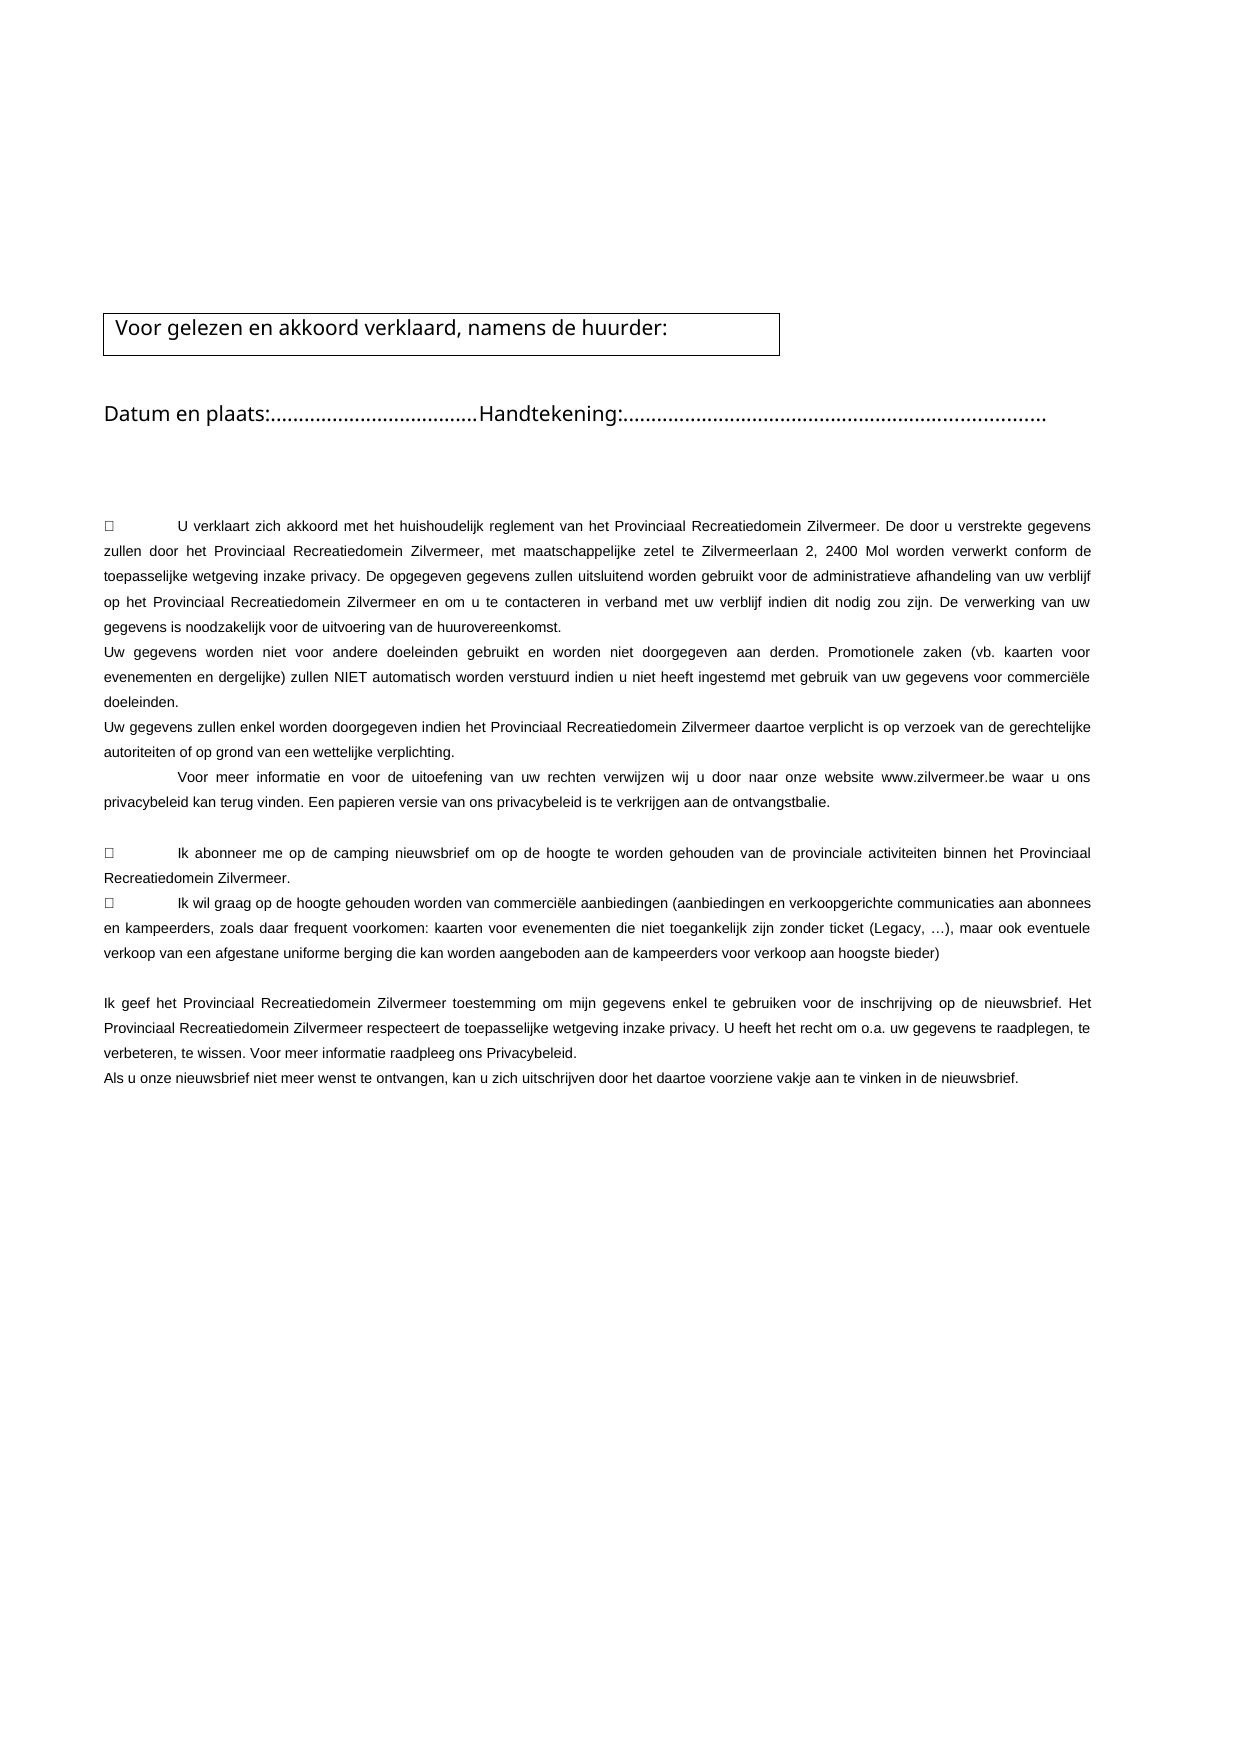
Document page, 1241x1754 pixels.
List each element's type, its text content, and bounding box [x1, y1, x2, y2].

text Voor meer informatie en voor de uitoefening van uw rechten verwijzen wij u door naar onze website www.zilvermeer.be waar u ons privacybeleid kan terug vinden. Een papieren versie van ons privacybeleid is te verkrijgen aan de ontvangstbalie. [103, 769, 1093, 811]
text Uw gegevens zullen enkel worden doorgegeven indien het Provinciaal Recreatiedomein Zilvermeer daartoe verplicht is op verzoek van de gerechtelijke autoriteiten of op grond van een wettelijke verplichting. [103, 719, 1093, 761]
text Ik geef het Provinciaal Recreatiedomein Zilvermeer toestemming om mijn gegevens enkel te gebruiken voor de inschrijving op de nieuwsbrief. Het Provinciaal Recreatiedomein Zilvermeer respecteert de toepasselijke wetgeving inzake privacy. U heeft het recht om o.a. uw gegevens te raadplegen, te verbeteren, te wissen. Voor meer informatie raadpleeg ons Privacybeleid. [103, 995, 1093, 1062]
text Ik abonneer me op de camping nieuwsbrief om op de hoogte te worden gehouden van de provinciale activiteiten binnen het Provinciaal Recreatiedomein Zilvermeer. [103, 844, 1093, 886]
text U verklaart zich akkoord met het huishoudelijk reglement van het Provinciaal Recreatiedomein Zilvermeer. De door u verstrekte gegevens zullen door het Provinciaal Recreatiedomein Zilvermeer, met maatschappelijke zetel te Zilvermeerlaan 2, 2400 Mol worden verwerkt conform de toepasselijke wetgeving inzake privacy. De opgegeven gegevens zullen uitsluitend worden gebruikt voor de administratieve afhandeling van uw verblijf op het Provinciaal Recreatiedomein Zilvermeer en om u te contacteren in verband met uw verblijf indien dit nodig zou zijn. De verwerking van uw gegevens is noodzakelijk voor de uitvoering van de huurovereenkomst. [103, 518, 1093, 635]
text Uw gegevens worden niet voor andere doeleinden gebruikt en worden niet doorgegeven aan derden. Promotionele zaken (vb. kaarten voor evenementen en dergelijke) zullen NIET automatisch worden verstuurd indien u niet heeft ingestemd met gebruik van uw gegevens voor commerciële doeleinden. [103, 643, 1093, 710]
table_header Voor gelezen en akkoord verklaard, namens de huurder: [104, 314, 779, 355]
text Als u onze nieuwsbrief niet meer wenst te ontvangen, kan u zich uitschrijven door het daartoe voorziene vakje aan te vinken in de nieuwsbrief. [103, 1070, 1093, 1087]
text Ik wil graag op de hoogte gehouden worden van commerciële aanbiedingen (aanbiedingen en verkoopgerichte communicaties aan abonnees en kampeerders, zoals daar frequent voorkomen: kaarten voor evenementen die niet toegankelijk zijn zonder ticket (Legacy, …), maar ook eventuele verkoop van een afgestane uniforme berging die kan worden aangeboden aan de kampeerders voor verkoop aan hoogste bieder) [103, 894, 1093, 961]
text Datum en plaats: Handtekening: [103, 356, 1093, 427]
